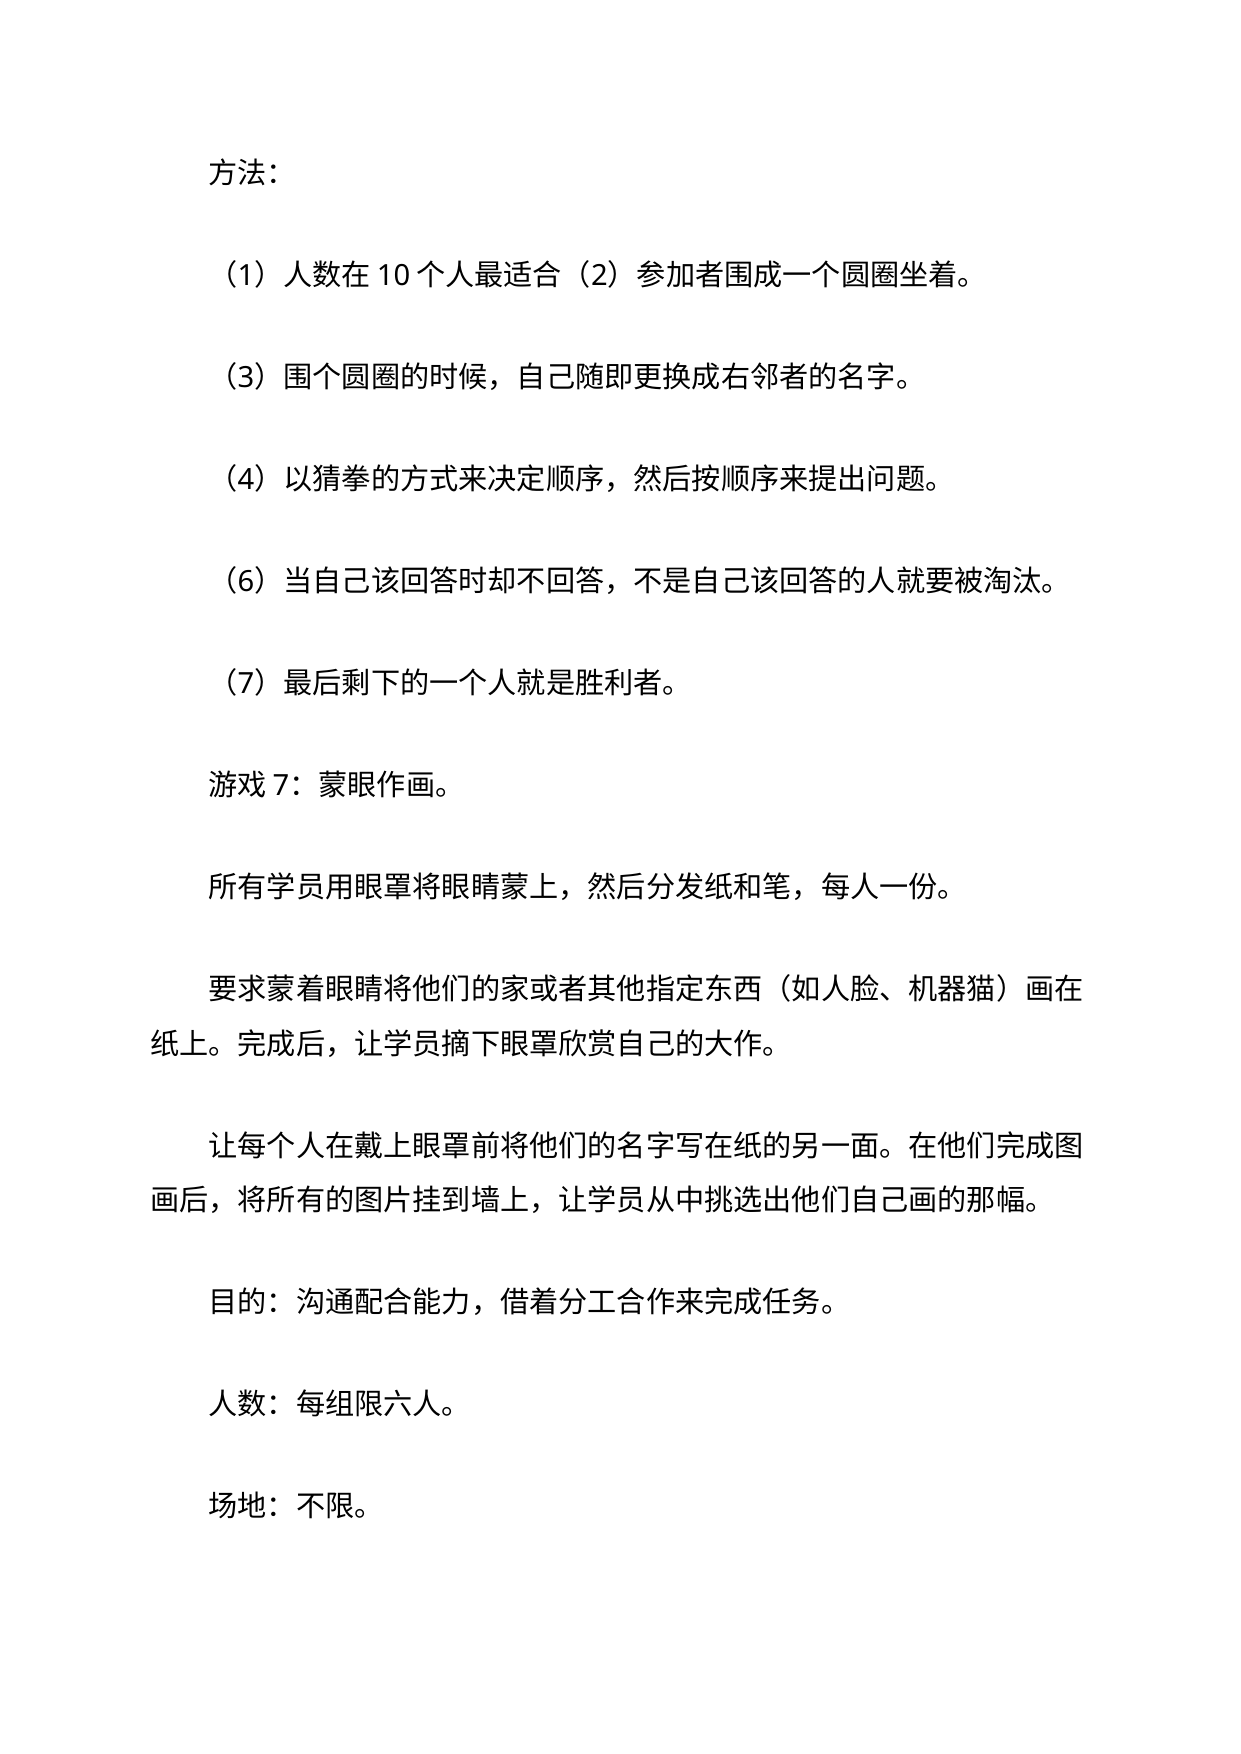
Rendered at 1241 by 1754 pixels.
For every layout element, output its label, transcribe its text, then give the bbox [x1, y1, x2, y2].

text 游戏7：蒙眼作画。 [150, 762, 1090, 804]
text （3）围个圆圈的时候，自己随即更换成右邻者的名字。 [150, 354, 1090, 396]
text 人数：每组限六人。 [150, 1381, 1090, 1423]
text （4）以猜拳的方式来决定顺序，然后按顺序来提出问题。 [150, 456, 1090, 498]
text （1）人数在10个人最适合（2）参加者围成一个圆圈坐着。 [150, 252, 1090, 294]
text 让每个人在戴上眼罩前将他们的名字写在纸的另一面。在他们完成图画后，将所有的图片挂到墙上，让学员从中挑选出他们自己画的那幅。 [150, 1122, 1090, 1219]
text 方法： [150, 150, 1090, 192]
text （7）最后剩下的一个人就是胜利者。 [150, 660, 1090, 702]
text 目的：沟通配合能力，借着分工合作来完成任务。 [150, 1279, 1090, 1321]
text 场地：不限。 [150, 1482, 1090, 1524]
text 所有学员用眼罩将眼睛蒙上，然后分发纸和笔，每人一份。 [150, 864, 1090, 906]
text （6）当自己该回答时却不回答，不是自己该回答的人就要被淘汰。 [150, 558, 1090, 600]
text 要求蒙着眼睛将他们的家或者其他指定东西（如人脸、机器猫）画在纸上。完成后，让学员摘下眼罩欣赏自己的大作。 [150, 965, 1090, 1063]
